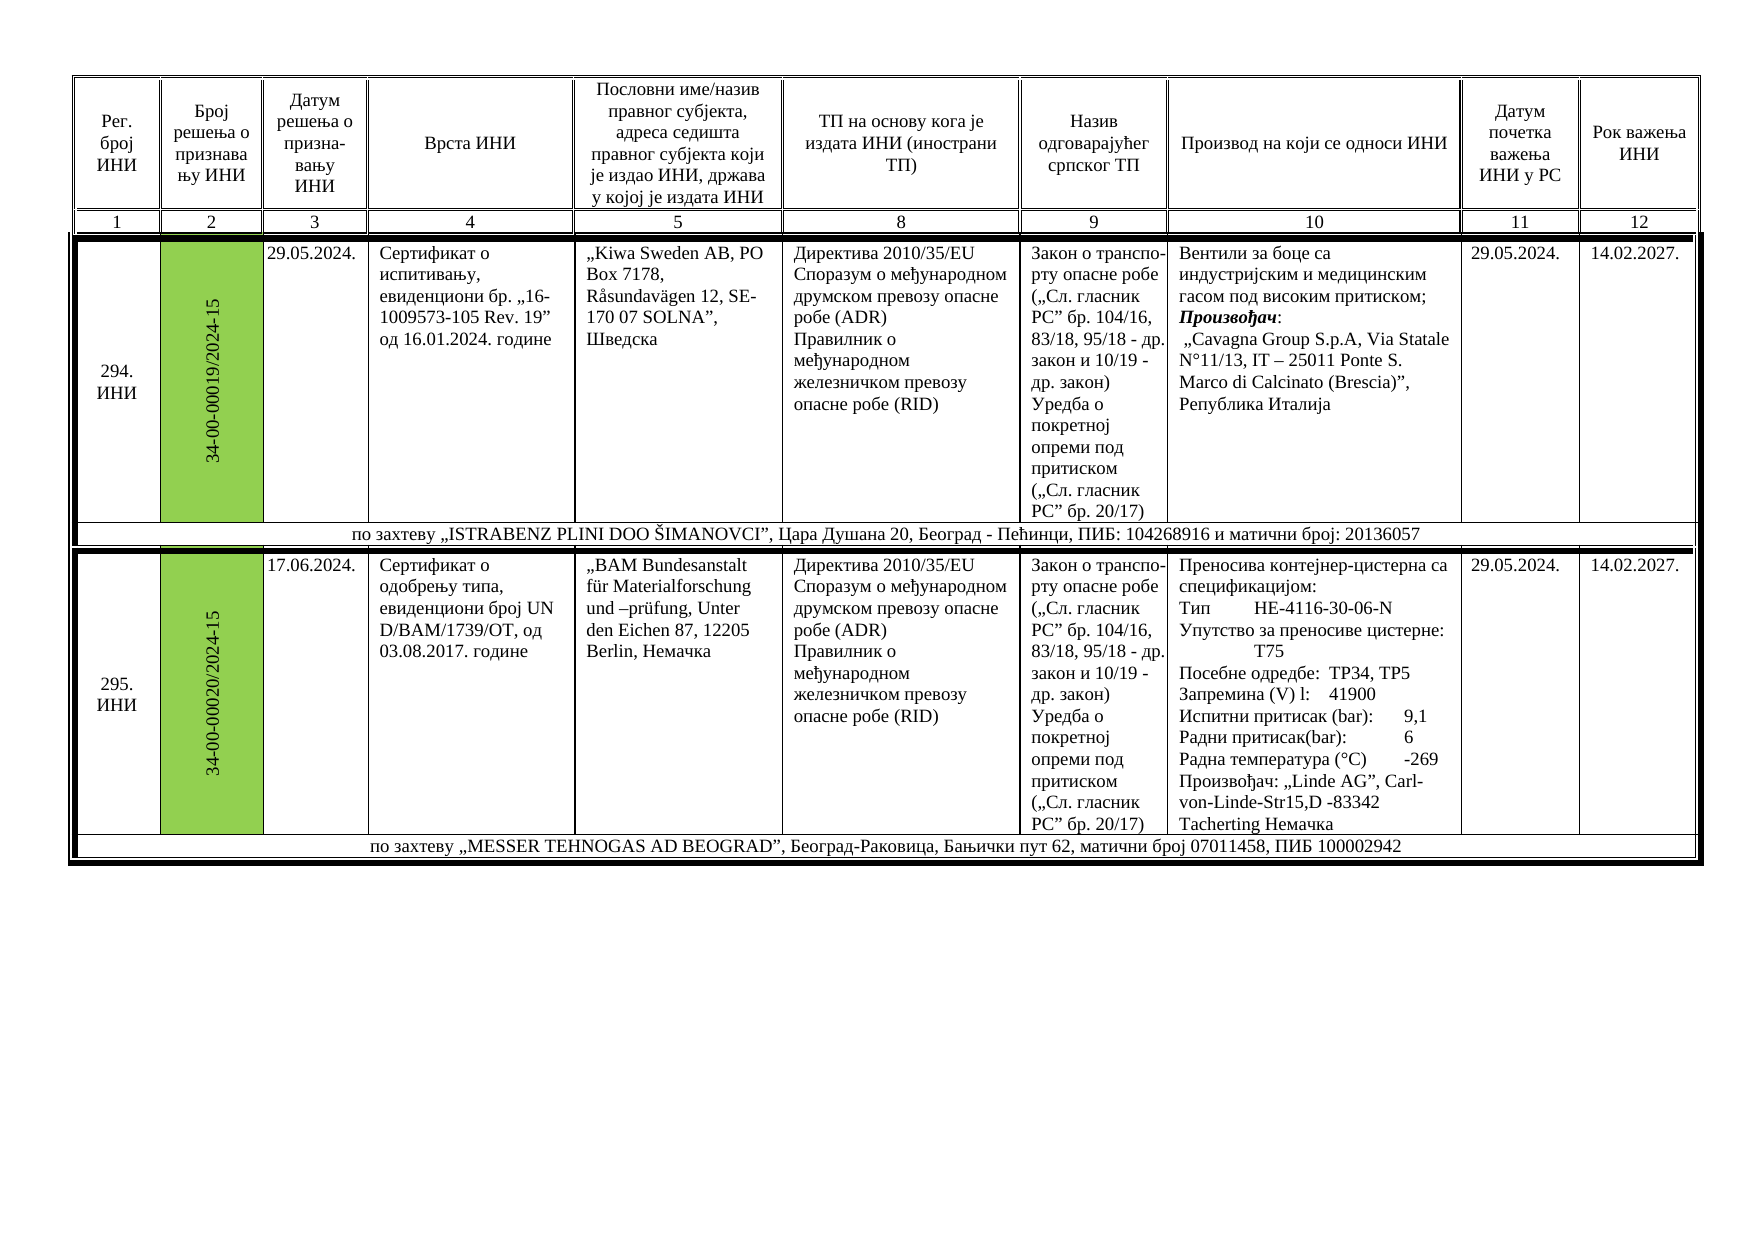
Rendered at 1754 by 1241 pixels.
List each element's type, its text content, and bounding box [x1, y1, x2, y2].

table_header Пословни име/назив правног субјекта, адреса седишта правног субјекта који је издао ИНИ, држава у којој је издата ИНИ [573, 78, 782, 207]
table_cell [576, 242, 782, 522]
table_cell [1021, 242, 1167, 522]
table_header Датум решења о призна-вању ИНИ [263, 78, 367, 207]
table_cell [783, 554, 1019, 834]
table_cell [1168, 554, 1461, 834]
table_cell 3 [264, 211, 366, 232]
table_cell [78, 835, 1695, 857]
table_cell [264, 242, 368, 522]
table_header Врста ИНИ [367, 78, 573, 207]
table_header Назив одговарајућег српског ТП [1020, 76, 1168, 207]
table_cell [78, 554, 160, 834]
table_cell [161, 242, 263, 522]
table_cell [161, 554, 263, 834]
table_cell 2 [162, 211, 261, 232]
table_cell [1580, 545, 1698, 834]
table_header Број решења о признавању ИНИ [160, 78, 262, 207]
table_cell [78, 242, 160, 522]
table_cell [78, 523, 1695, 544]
table_cell 8 [784, 211, 1018, 232]
table_header Рок важења ИНИ [1579, 78, 1698, 207]
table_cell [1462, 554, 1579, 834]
table_header Датум почетка важења ИНИ у РС [1461, 78, 1579, 207]
table_header Рег. број ИНИ [75, 78, 160, 207]
table_cell 5 [575, 211, 781, 232]
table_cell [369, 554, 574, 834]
table_header ТП на основу кога је издата ИНИ (инострани ТП) [782, 76, 1020, 207]
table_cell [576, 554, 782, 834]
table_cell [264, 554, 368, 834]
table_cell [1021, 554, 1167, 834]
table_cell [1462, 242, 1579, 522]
table_cell 12 [1581, 208, 1698, 232]
table_cell 4 [369, 211, 572, 232]
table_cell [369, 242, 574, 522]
table_cell 1 [75, 208, 159, 232]
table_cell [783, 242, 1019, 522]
table_header Производ на који се односи ИНИ [1168, 78, 1461, 207]
table_cell 10 [1169, 211, 1459, 232]
table_cell 11 [1463, 211, 1578, 232]
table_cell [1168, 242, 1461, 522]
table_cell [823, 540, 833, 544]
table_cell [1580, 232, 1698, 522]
table_cell 9 [1022, 211, 1166, 232]
